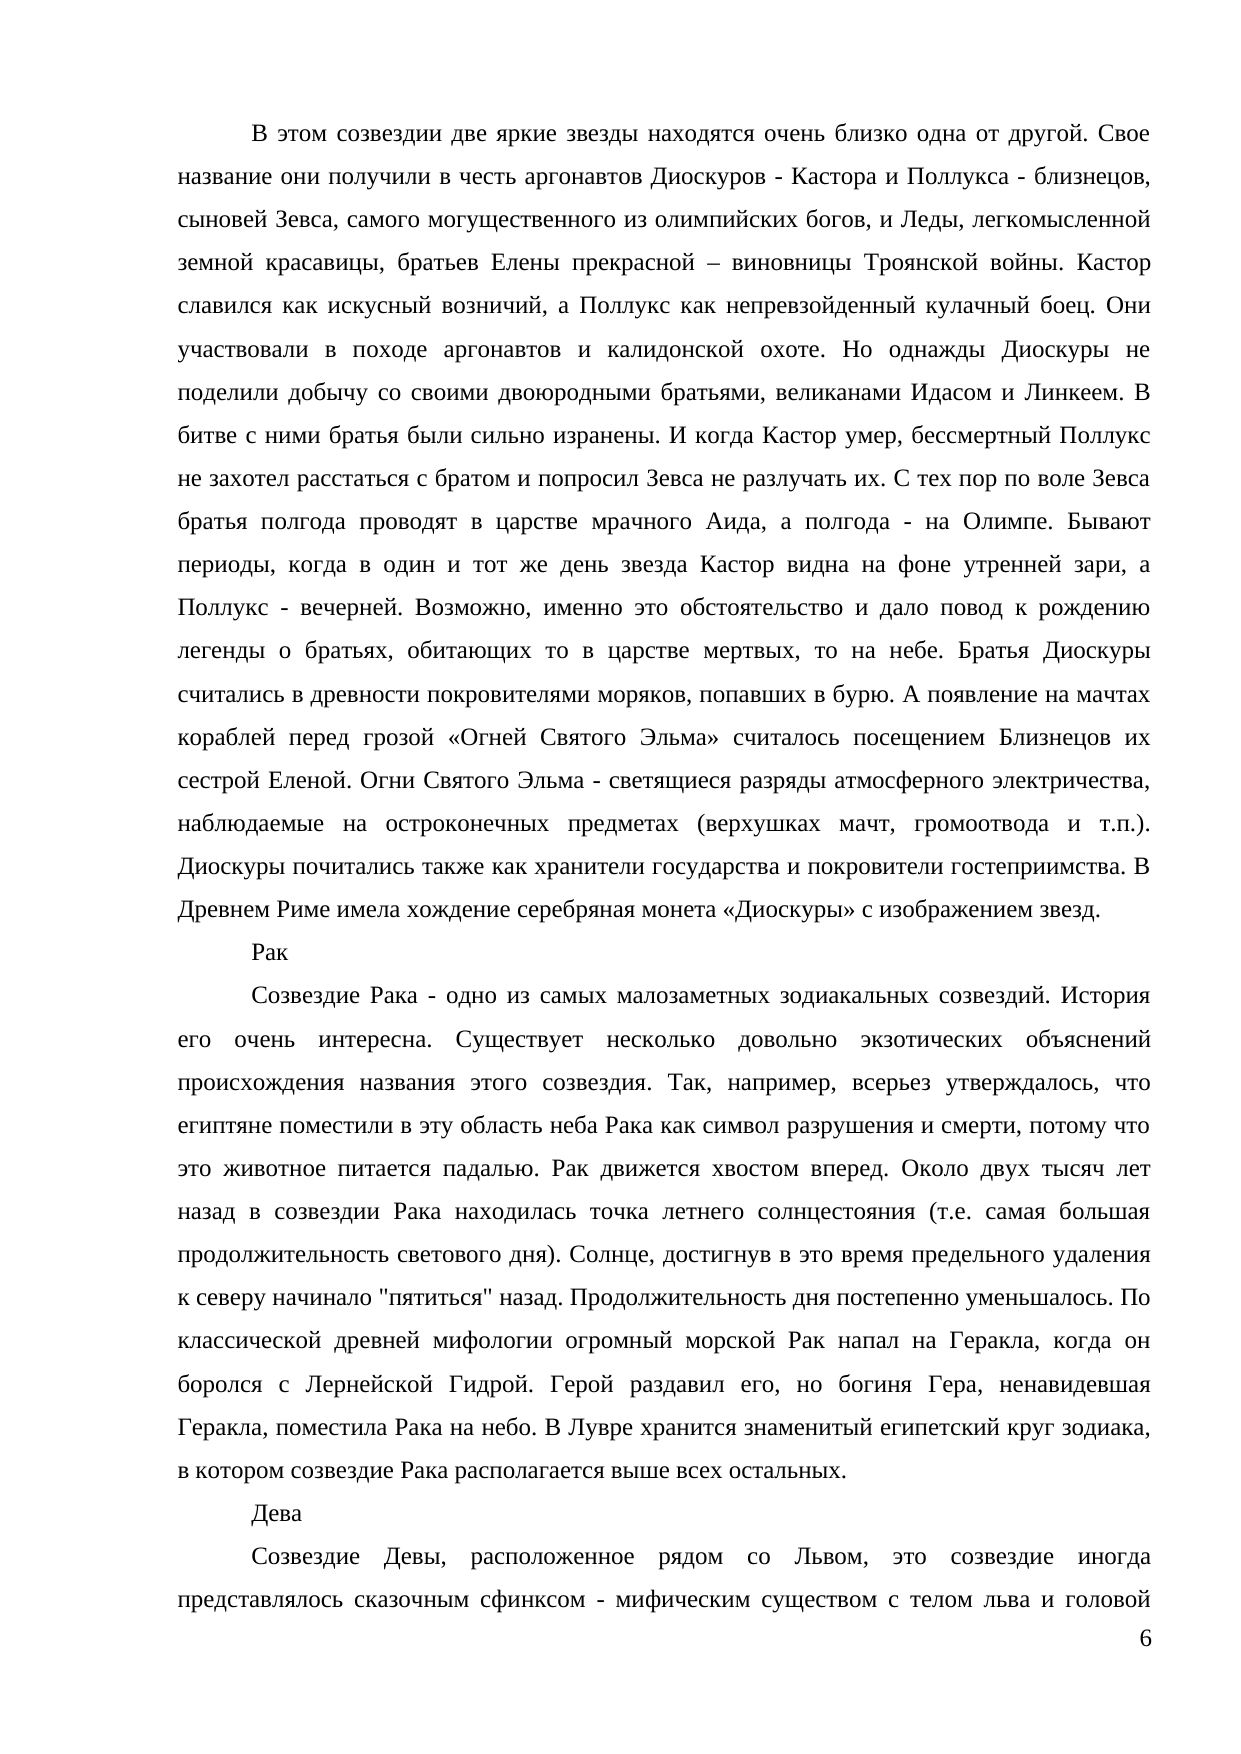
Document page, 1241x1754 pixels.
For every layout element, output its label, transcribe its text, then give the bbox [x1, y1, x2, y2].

text В этом созвездии две яркие звезды находятся очень близко одна от другой. Свое название они получили в честь аргонавтов Диоскуров - Кастора и Поллукса - близнецов, сыновей Зевса, самого могущественного из олимпийских богов, и Леды, легкомысленной земной красавицы, братьев Елены прекрасной – виновницы Троянской войны. Кастор славился как искусный возничий, а Поллукс как непревзойденный кулачный боец. Они участвовали в походе аргонавтов и калидонской охоте. Но однажды Диоскуры не поделили добычу со своими двоюродными братьями, великанами Идасом и Линкеем. В битве с ними братья были сильно изранены. И когда Кастор умер, бессмертный Поллукс не захотел расстаться с братом и попросил Зевса не разлучать их. С тех пор по воле Зевса братья полгода проводят в царстве мрачного Аида, а полгода - на Олимпе. Бывают периоды, когда в один и тот же день звезда Кастор видна на фоне утренней зари, а Поллукс - вечерней. Возможно, именно это обстоятельство и дало повод к рождению легенды о братьях, обитающих то в царстве мертвых, то на небе. Братья Диоскуры считались в древности покровителями моряков, попавших в бурю. А появление на мачтах кораблей перед грозой «Огней Святого Эльма» считалось посещением Близнецов их сестрой Еленой. Огни Святого Эльма - светящиеся разряды атмосферного электричества, наблюдаемые на остроконечных предметах (верхушках мачт, громоотвода и т.п.). Диоскуры почитались также как хранители государства и покровители гостеприимства. В Древнем Риме имела хождение серебряная монета «Диоскуры» с изображением звезд. [177, 118, 1152, 923]
text Рак [177, 937, 1152, 966]
text Дева [177, 1498, 1152, 1527]
text Созвездие Рака - одно из самых малозаметных зодиакальных созвездий. История его очень интересна. Существует несколько довольно экзотических объяснений происхождения названия этого созвездия. Так, например, всерьез утверждалось, что египтяне поместили в эту область неба Рака как символ разрушения и смерти, потому что это животное питается падалью. Рак движется хвостом вперед. Около двух тысяч лет назад в созвездии Рака находилась точка летнего солнцестояния (т.е. самая большая продолжительность светового дня). Солнце, достигнув в это время предельного удаления к северу начинало "пятиться" назад. Продолжительность дня постепенно уменьшалось. По классической древней мифологии огромный морской Рак напал на Геракла, когда он боролся с Лернейской Гидрой. Герой раздавил его, но богиня Гера, ненавидевшая Геракла, поместила Рака на небо. В Лувре хранится знаменитый египетский круг зодиака, в котором созвездие Рака располагается выше всех остальных. [177, 981, 1152, 1484]
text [177, 1541, 1152, 1613]
